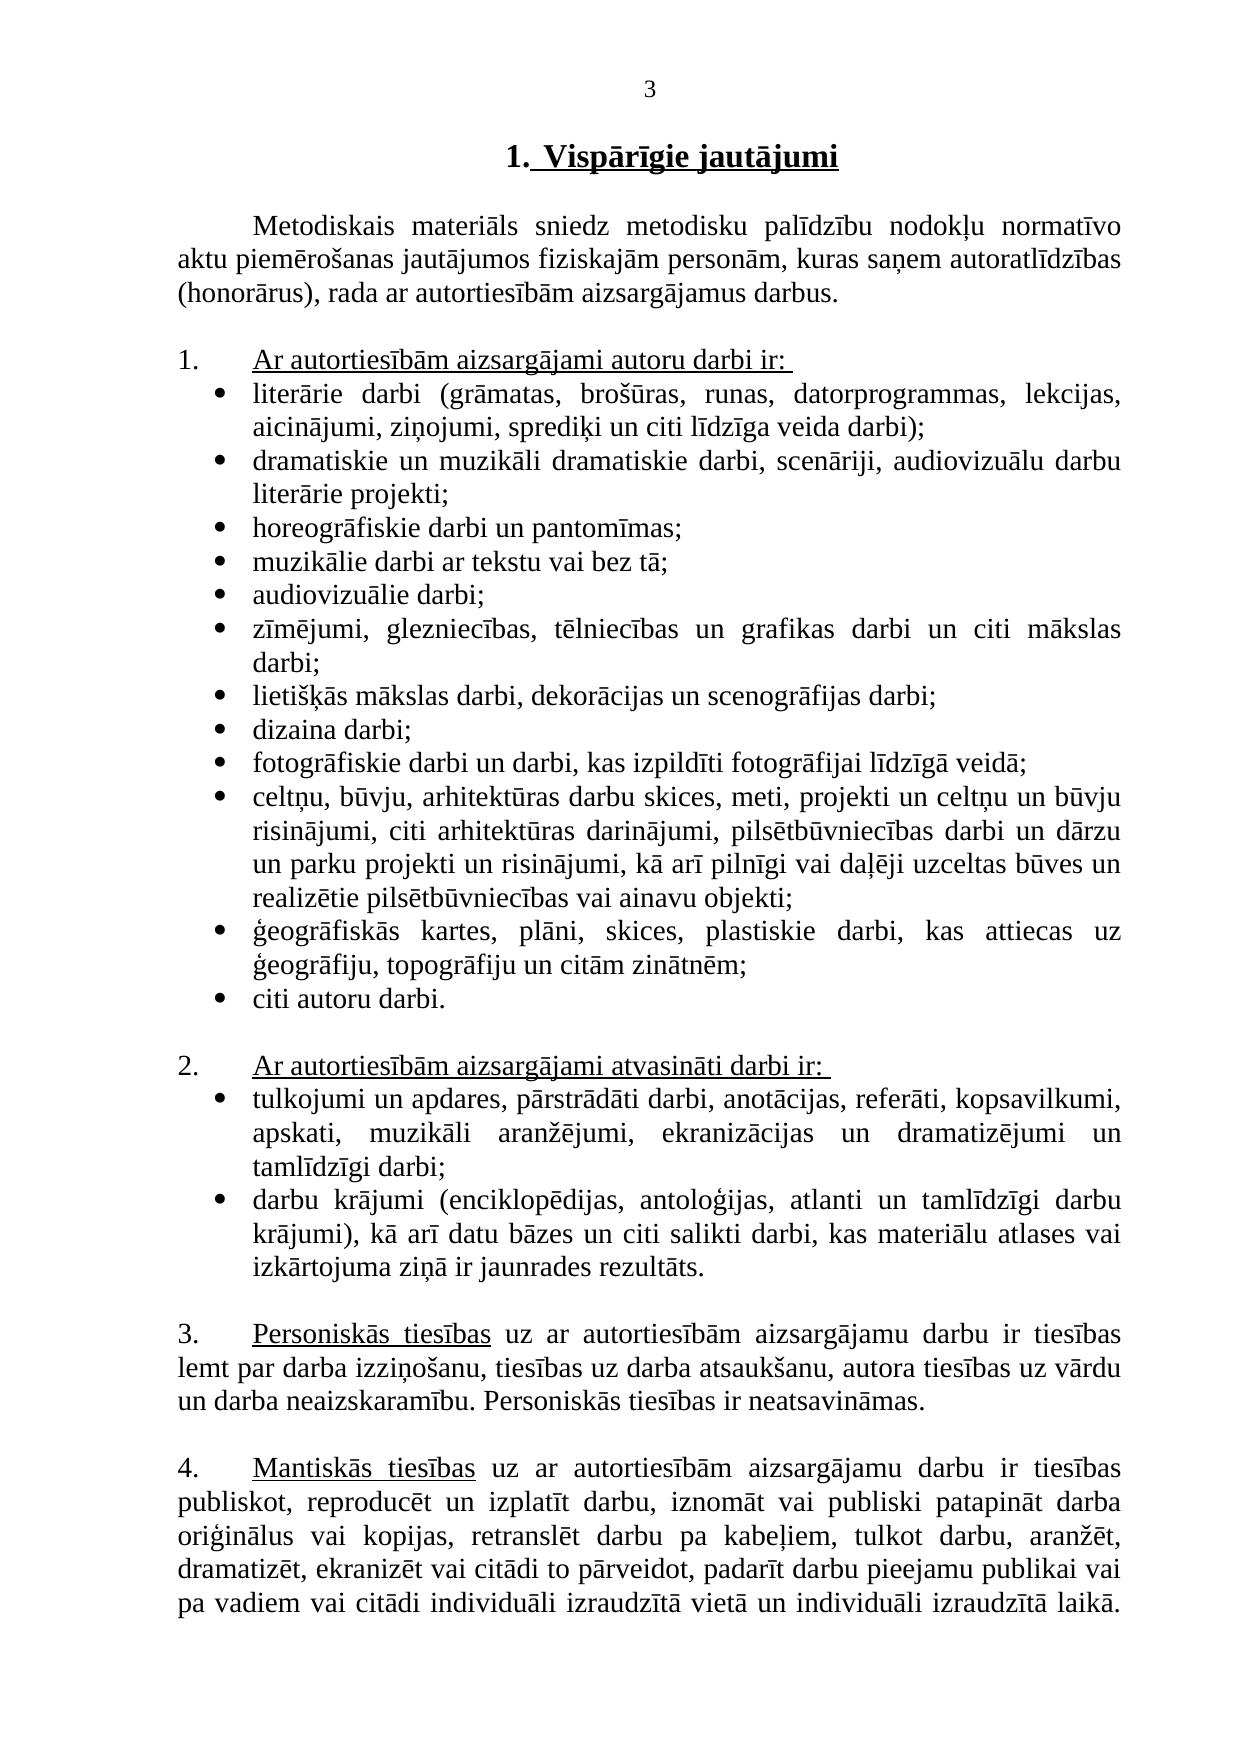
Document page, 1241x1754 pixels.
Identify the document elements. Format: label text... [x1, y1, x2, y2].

subtitle Vispārīgie jautājumi [221, 107, 1122, 174]
list dizaina darbi; [215, 712, 1122, 746]
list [177, 1451, 1122, 1618]
list dramatiskie un muzikāli dramatiskie darbi, scenāriji, audiovizuālu darbu literārie projekti; [215, 443, 1122, 510]
list citi autoru darbi. [215, 981, 1122, 1014]
list zīmējumi, glezniecības, tēlniecības un grafikas darbi un citi mākslas darbi; [215, 611, 1122, 678]
list fotogrāfiskie darbi un darbi, kas izpildīti fotogrāfijai līdzīgā veidā; [215, 746, 1122, 779]
list lietišķās mākslas darbi, dekorācijas un scenogrāfijas darbi; [215, 678, 1122, 712]
text Metodiskais materiāls sniedz metodisku palīdzību nodokļu normatīvo aktu piemērošanas jautājumos fiziskajām personām, kuras saņem autoratlīdzības (honorārus), rada ar autortiesībām aizsargājamus darbus. [177, 208, 1122, 309]
list audiovizuālie darbi; [215, 577, 1122, 611]
list horeogrāfiskie darbi un pantomīmas; [215, 510, 1122, 544]
list Personiskās tiesības uz ar autortiesībām aizsargājamu darbu ir tiesības lemt par darba izziņošanu, tiesības uz darba atsaukšanu, autora tiesības uz vārdu un darba neaizskaramību. Personiskās tiesības ir neatsavināmas. [177, 1316, 1122, 1417]
list celtņu, būvju, arhitektūras darbu skices, meti, projekti un celtņu un būvju risinājumi, citi arhitektūras darinājumi, pilsētbūvniecības darbi un dārzu un parku projekti un risinājumi, kā arī pilnīgi vai daļēji uzceltas būves un realizētie pilsētbūvniecības vai ainavu objekti; [215, 779, 1122, 913]
list Ar autortiesībām aizsargājami atvasināti darbi ir: [177, 1048, 1122, 1081]
list darbu krājumi (enciklopēdijas, antoloģijas, atlanti un tamlīdzīgi darbu krājumi), kā arī datu bāzes un citi salikti darbi, kas materiālu atlases vai izkārtojuma ziņā ir jaunrades rezultāts. [215, 1182, 1122, 1283]
list Ar autortiesībām aizsargājami autoru darbi ir: [177, 342, 1122, 376]
list literārie darbi (grāmatas, brošūras, runas, datorprogrammas, lekcijas, aicinājumi, ziņojumi, sprediķi un citi līdzīga veida darbi); [215, 376, 1122, 443]
list ģeogrāfiskās kartes, plāni, skices, plastiskie darbi, kas attiecas uz ģeogrāfiju, topogrāfiju un citām zinātnēm; [215, 913, 1122, 981]
list tulkojumi un apdares, pārstrādāti darbi, anotācijas, referāti, kopsavilkumi, apskati, muzikāli aranžējumi, ekranizācijas un dramatizējumi un tamlīdzīgi darbi; [215, 1081, 1122, 1182]
list muzikālie darbi ar tekstu vai bez tā; [215, 544, 1122, 577]
